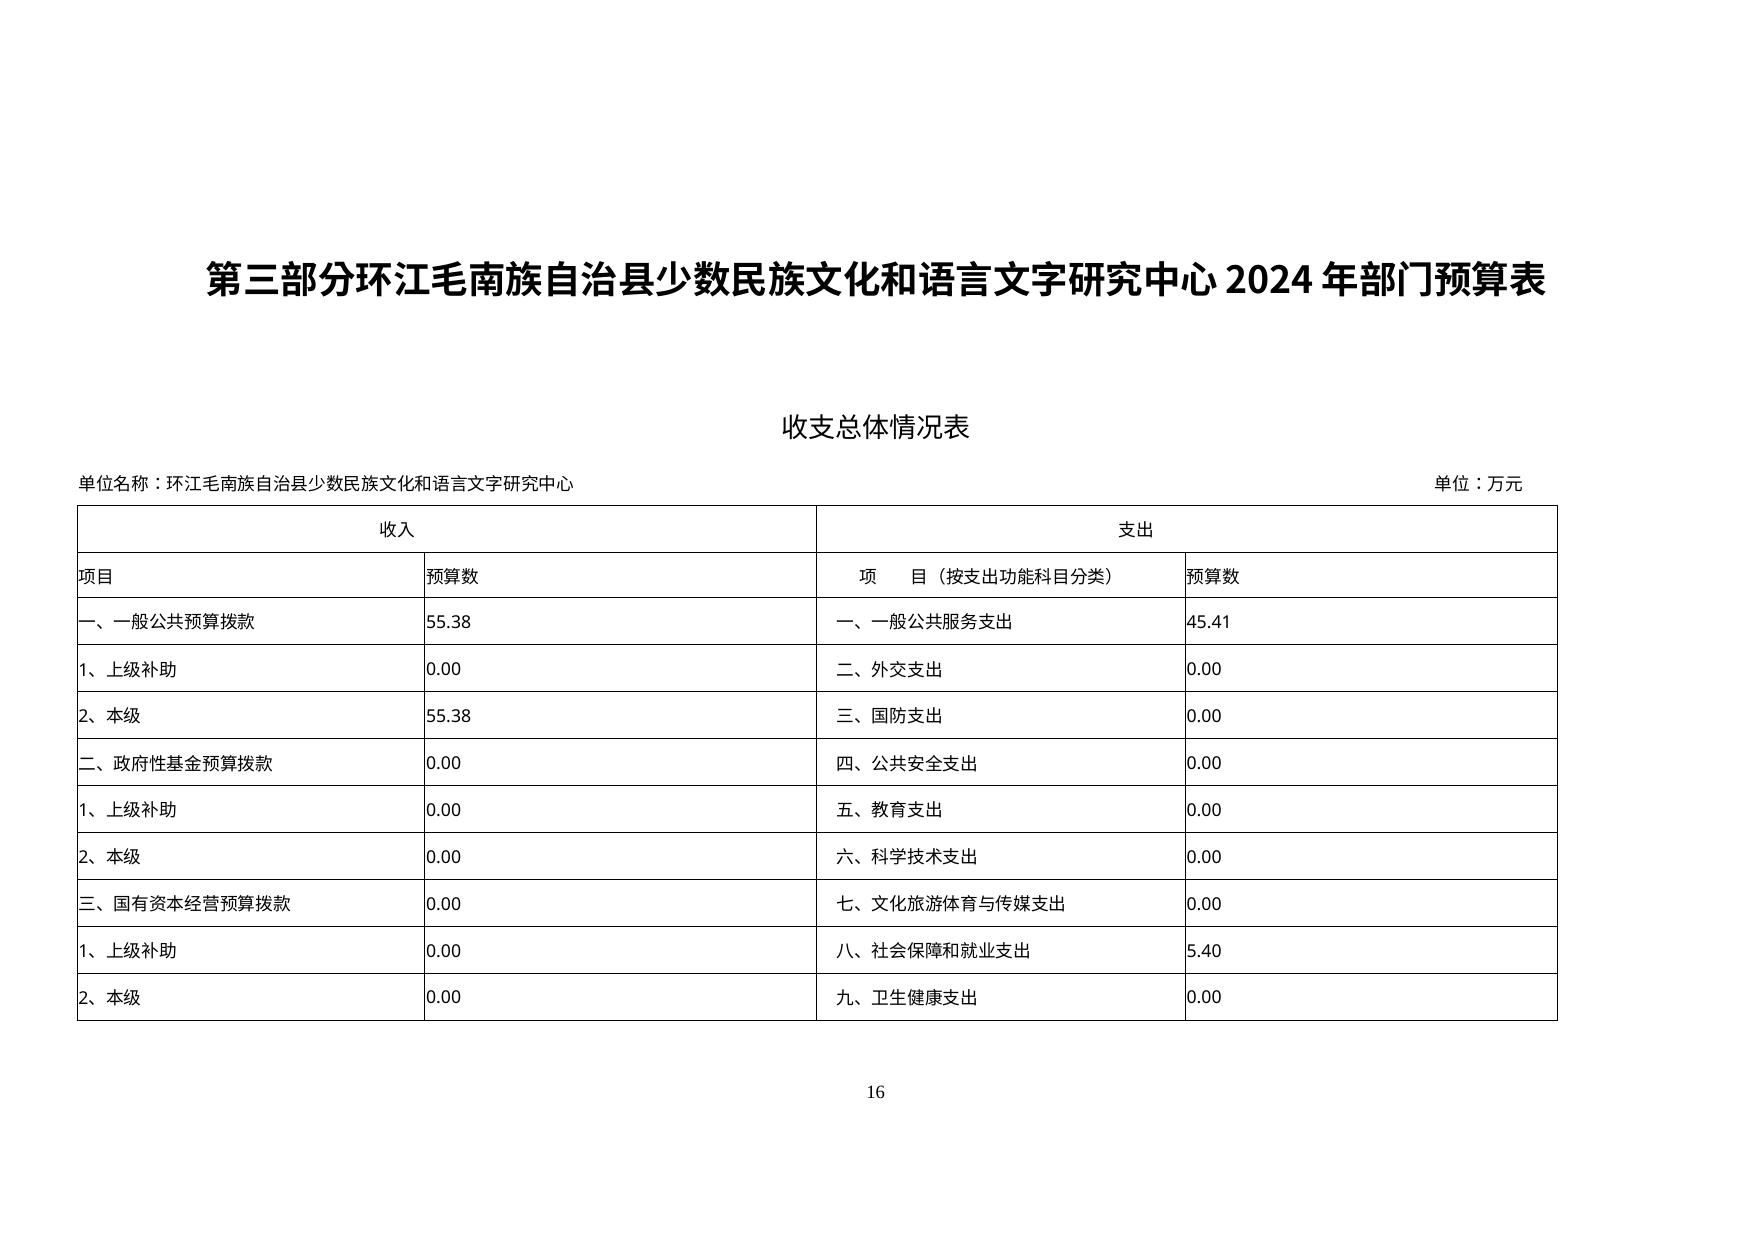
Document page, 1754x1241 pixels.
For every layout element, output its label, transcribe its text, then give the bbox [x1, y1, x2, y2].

table_cell 三、国有资本经营预算拨款 [78, 880, 424, 926]
table_cell 2、本级 [78, 833, 424, 879]
table_cell 0.00 [425, 833, 816, 879]
table_cell 0.00 [1186, 833, 1557, 879]
table_cell 八、社会保障和就业支出 [817, 927, 1185, 973]
table_cell 0.00 [425, 880, 816, 926]
table_cell 0.00 [1186, 739, 1557, 785]
table_header 单位名称：环江毛南族自治县少数民族文化和语言文字研究中心 [77, 470, 1185, 505]
table_cell 四、公共安全支出 [817, 739, 1185, 785]
table_cell 1、上级补助 [78, 786, 424, 832]
table_cell 项目 [78, 553, 424, 597]
table_cell 45.41 [1186, 598, 1557, 644]
table_cell 预算数 [1186, 553, 1557, 597]
table_cell 0.00 [425, 645, 816, 691]
table_cell 六、科学技术支出 [817, 833, 1185, 879]
table_cell 5.40 [1186, 927, 1557, 973]
table_cell 五、教育支出 [817, 786, 1185, 832]
table_cell 2、本级 [78, 974, 424, 1020]
table_cell 收入 [78, 506, 816, 552]
subtitle 收支总体情况表 [77, 406, 1675, 445]
table_cell 0.00 [425, 739, 816, 785]
table_cell 0.00 [425, 927, 816, 973]
table_cell 1、上级补助 [78, 927, 424, 973]
table_cell 0.00 [1186, 786, 1557, 832]
table_cell 1、上级补助 [78, 645, 424, 691]
subtitle 第三部分环江毛南族自治县少数民族文化和语言文字研究中心2024年部门预算表 [77, 250, 1675, 304]
table_cell 一、一般公共服务支出 [817, 598, 1185, 644]
table_cell 2、本级 [78, 692, 424, 738]
table_cell 55.38 [425, 598, 816, 644]
table_cell 项 目（按支出功能科目分类） [817, 553, 1185, 597]
table_cell 预算数 [425, 553, 816, 597]
table_cell 0.00 [1186, 974, 1557, 1020]
table_cell 0.00 [425, 974, 816, 1020]
table_cell 0.00 [425, 786, 816, 832]
table_cell 支出 [817, 506, 1557, 552]
table_cell 七、文化旅游体育与传媒支出 [817, 880, 1185, 926]
table_cell 二、外交支出 [817, 645, 1185, 691]
table_header 单位：万元 [1185, 470, 1557, 505]
table_cell 一、一般公共预算拨款 [78, 598, 424, 644]
table_cell 0.00 [1186, 880, 1557, 926]
table_cell 九、卫生健康支出 [817, 974, 1185, 1020]
table_cell 三、国防支出 [817, 692, 1185, 738]
table_cell 0.00 [1186, 645, 1557, 691]
table_cell 二、政府性基金预算拨款 [78, 739, 424, 785]
table_cell 55.38 [425, 692, 816, 738]
table_cell 0.00 [1186, 692, 1557, 738]
